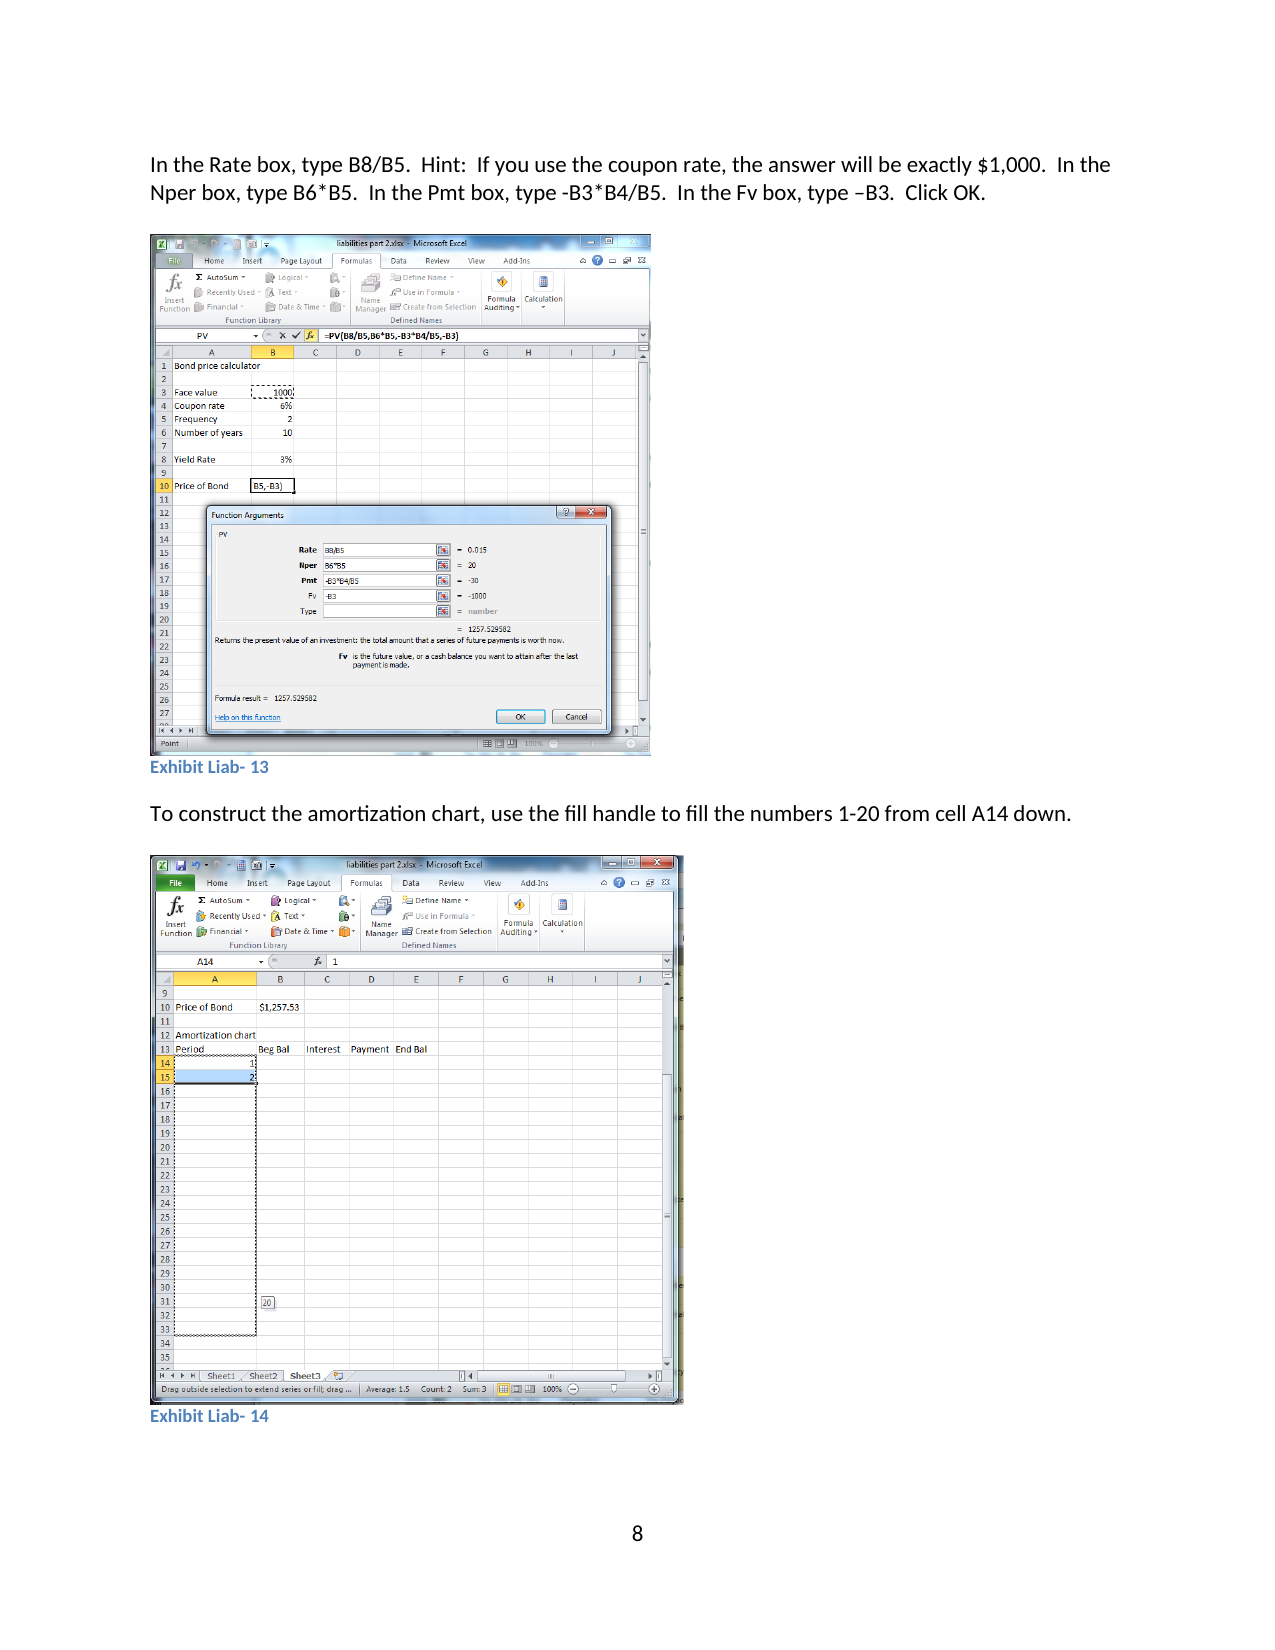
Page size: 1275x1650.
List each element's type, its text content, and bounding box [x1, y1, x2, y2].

text Exhibit Liab- 14 [150, 1404, 1125, 1427]
text Exhibit Liab- 13 [150, 755, 1125, 778]
text To construct the amortization chart, use the fill handle to fill the numbers 1-20 from cell A14 down. [150, 799, 1125, 827]
picture [150, 855, 684, 1405]
text Nper box, type B6*B5. In the Pmt box, type -B3*B4/B5. In the Fv box, type –B3. Click OK. [150, 178, 1125, 206]
picture [150, 234, 651, 756]
text In the Rate box, type B8/B5. Hint: If you use the coupon rate, the answer will be exactly $1,000. In the [150, 150, 1125, 178]
